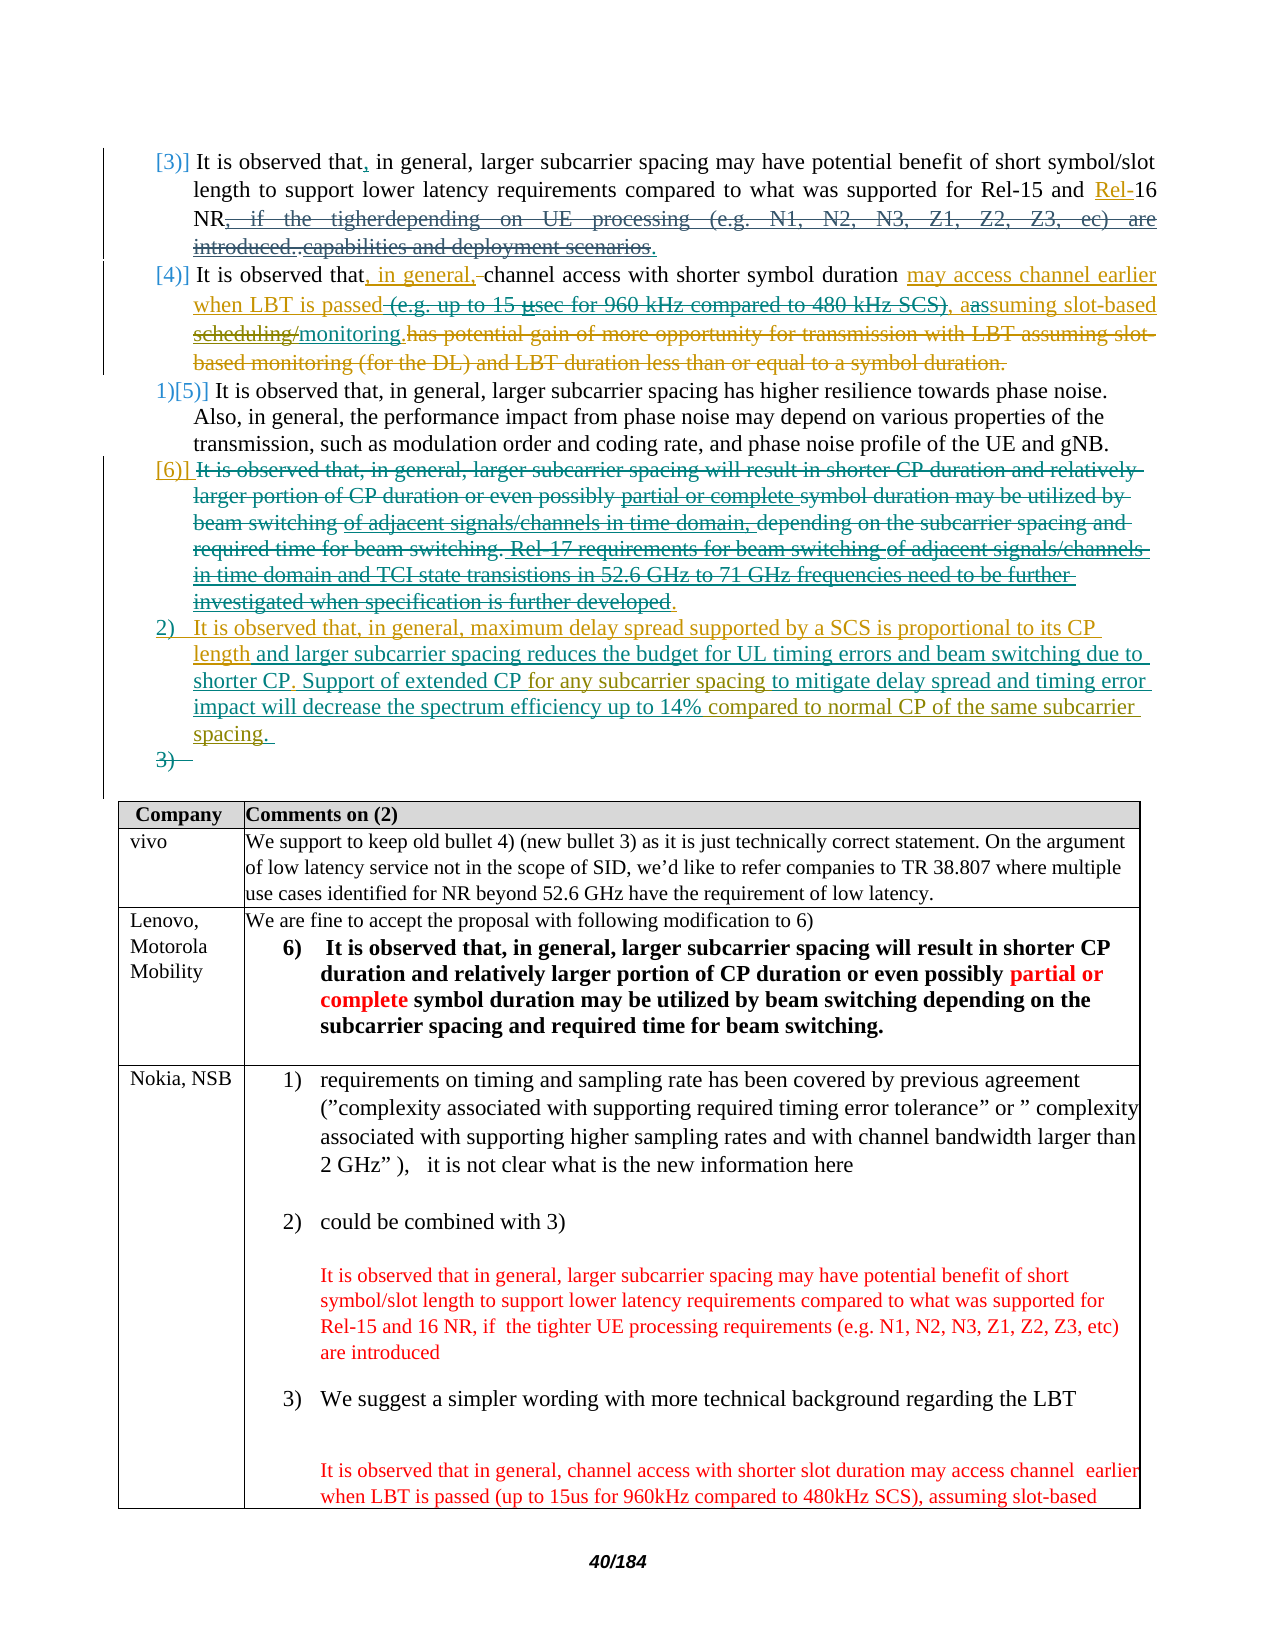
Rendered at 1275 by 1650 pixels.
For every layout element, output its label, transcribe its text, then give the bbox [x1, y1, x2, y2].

list It is observed thatchannel access with shorter symbol duration [156, 261, 1157, 375]
table_cell We are fine to accept the proposal with following modification to 6) It is observed that, in general, larger subcarrier spacing will result in shorter CP duration and relatively larger portion of CP duration or even possibly partial or complete symbol duration may be utilized by beam switching depending on the subcarrier spacing and required time for beam switching. [245, 908, 1139, 1065]
list It is observed that in general, larger subcarrier spacing may have potential benefit of short symbol/slot length to support lower latency requirements compared to what was supported for Rel-15 and 16 NR [156, 148, 1157, 259]
table_header Company [119, 802, 244, 828]
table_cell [245, 1066, 1139, 1508]
table_cell Lenovo, Motorola Mobility [119, 908, 244, 1065]
table_cell We support to keep old bullet 4) (new bullet 3) as it is just technically correct statement. On the argument of low latency service not in the scope of SID, we’d like to refer companies to TR 38.807 where multiple use cases identified for NR beyond 52.6 GHz have the requirement of low latency. [245, 829, 1139, 907]
list It is observed that, in general, larger subcarrier spacing has higher resilience towards phase noise. Also, in general, the performance impact from phase noise may depend on various properties of the transmission, such as modulation order and coding rate, and phase noise profile of the UE and gNB. [156, 377, 1157, 456]
table_header Comments on (2) [245, 802, 1139, 828]
table_cell vivo [119, 829, 244, 907]
table_cell Nokia, NSB [119, 1066, 244, 1508]
